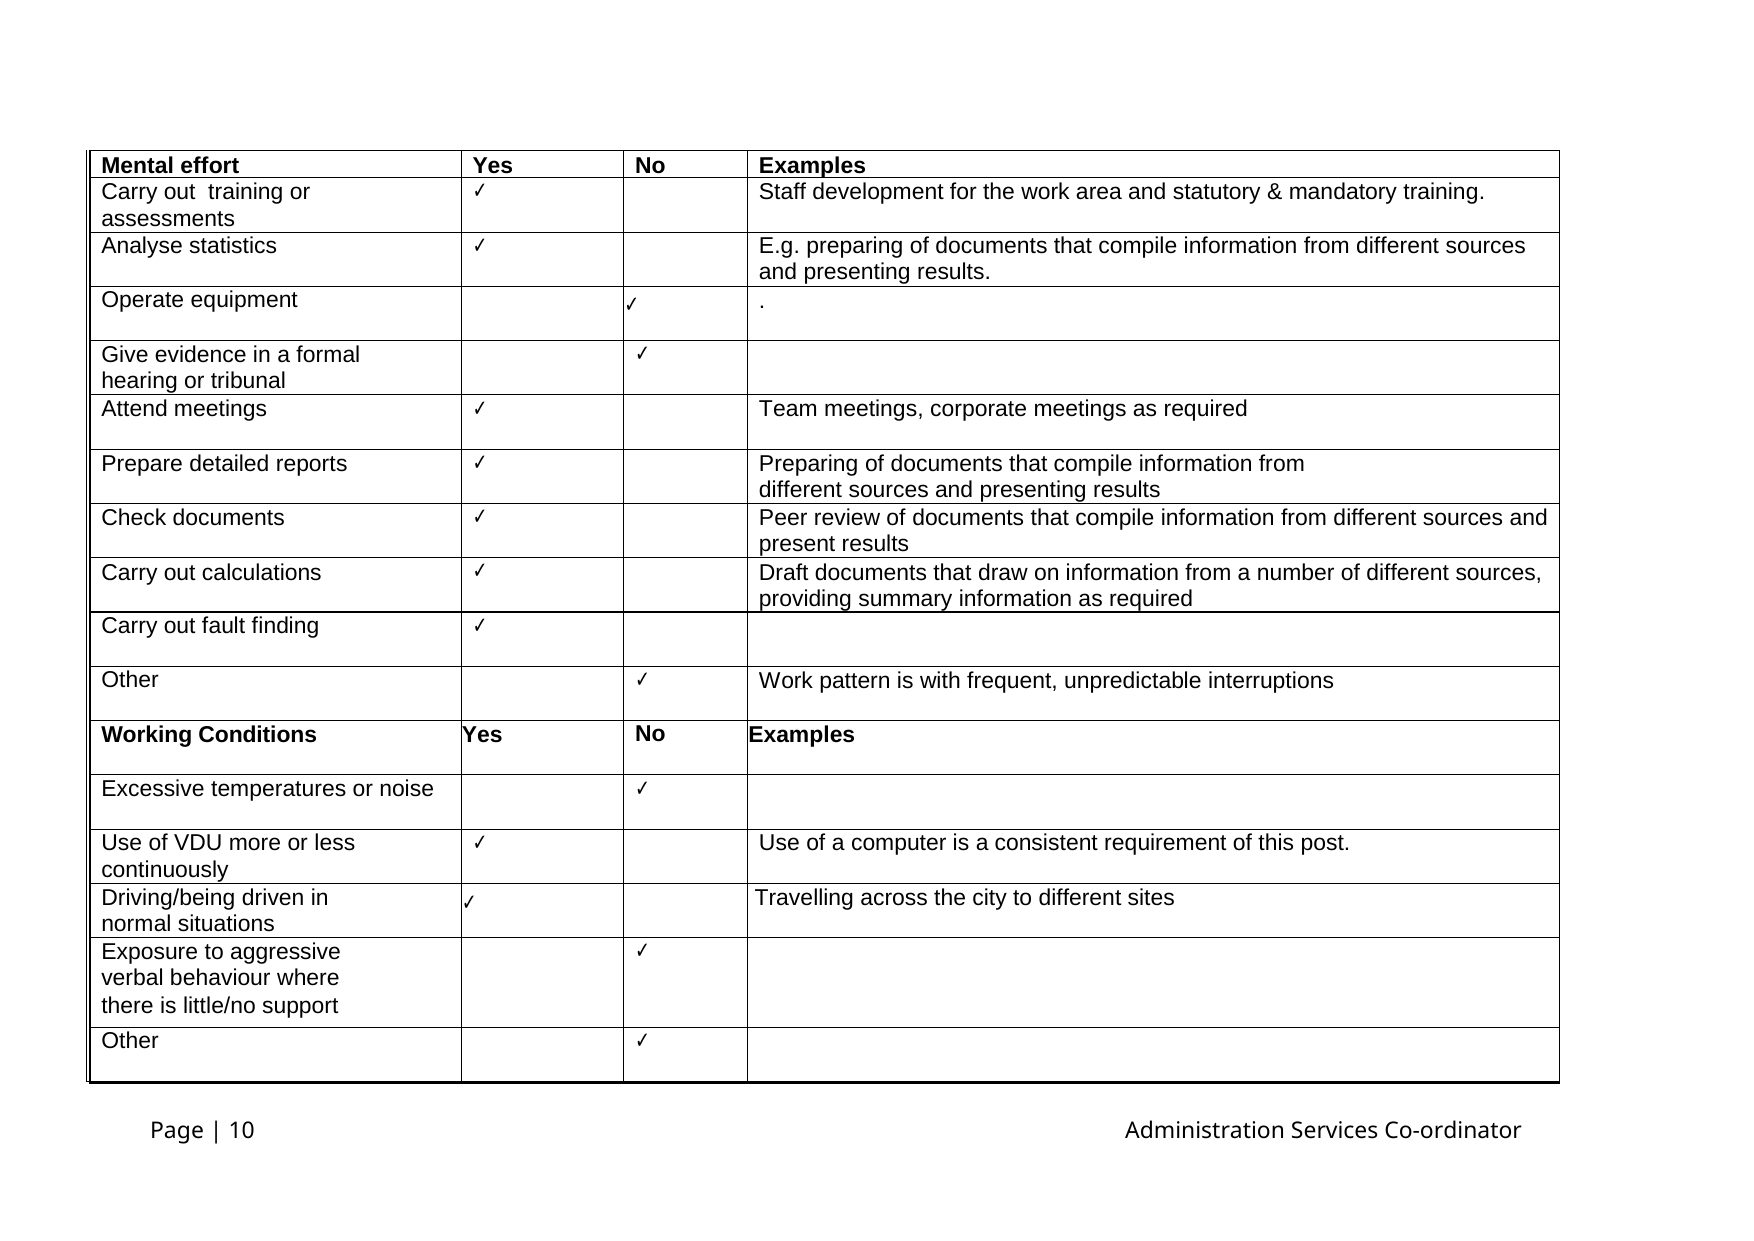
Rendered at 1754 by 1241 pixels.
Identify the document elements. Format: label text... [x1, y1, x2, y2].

table_cell [748, 775, 1559, 828]
table_cell [624, 450, 747, 503]
table_cell Prepare detailed reports [91, 450, 461, 503]
table_cell [462, 667, 623, 720]
table_cell ✓ [624, 938, 747, 1027]
table_cell E.g. preparing of documents that compile information from different sources and presenting results. [748, 233, 1559, 286]
table_cell Yes [462, 151, 623, 177]
table_cell [462, 938, 623, 1027]
table_cell [624, 830, 747, 883]
table_cell Work pattern is with frequent, unpredictable interruptions [748, 667, 1559, 720]
table_cell Excessive temperatures or noise [91, 775, 461, 828]
table_cell Travelling across the city to different sites [748, 884, 1559, 937]
table_cell [624, 178, 747, 232]
table_cell Examples [748, 721, 1559, 774]
table_cell [748, 341, 1559, 394]
table_cell [624, 613, 747, 666]
table_cell ✓ [462, 558, 623, 611]
table_cell ✓ [462, 830, 623, 883]
table_cell Preparing of documents that compile information from different sources and presenting results [748, 450, 1559, 503]
table_cell [748, 938, 1559, 1027]
table_cell ✓ [462, 884, 623, 937]
table_cell ✓ [624, 287, 747, 340]
table_cell Draft documents that draw on information from a number of different sources, providing summary information as required [748, 558, 1559, 611]
table_cell Exposure to aggressive verbal behaviour where there is little/no support [91, 938, 461, 1027]
table_cell Give evidence in a formal hearing or tribunal [91, 341, 461, 394]
table_cell [624, 395, 747, 449]
table_cell Carry out training or assessments [91, 178, 461, 232]
table_cell Other [91, 667, 461, 720]
table_cell Check documents [91, 504, 461, 557]
table_cell [748, 613, 1559, 666]
table_cell ✓ [624, 775, 747, 828]
table_cell [624, 504, 747, 557]
table_cell ✓ [462, 233, 623, 286]
table_cell [462, 287, 623, 340]
table_cell Analyse statistics [91, 233, 461, 286]
table_cell Yes [462, 721, 623, 774]
table_cell ✓ [462, 178, 623, 232]
table_cell [748, 1028, 1559, 1081]
table_cell Team meetings, corporate meetings as required [748, 395, 1559, 449]
table_cell Use of VDU more or less continuously [91, 830, 461, 883]
table_cell [624, 884, 747, 937]
table_cell Peer review of documents that compile information from different sources and present results [748, 504, 1559, 557]
table_cell Working Conditions [91, 721, 461, 774]
table_cell ✓ [624, 341, 747, 394]
table_cell ✓ [462, 450, 623, 503]
table_cell ✓ [462, 613, 623, 666]
table_cell [462, 1028, 623, 1081]
table_cell [624, 233, 747, 286]
table_cell Driving/being driven in normal situations [91, 884, 461, 937]
table_cell Attend meetings [91, 395, 461, 449]
table_cell Carry out fault finding [91, 613, 461, 666]
table_cell Other [91, 1028, 461, 1081]
table_cell Examples [748, 151, 1559, 177]
table_cell . [748, 287, 1559, 340]
table_cell [462, 775, 623, 828]
table_cell [624, 558, 747, 611]
table_cell Use of a computer is a consistent requirement of this post. [748, 830, 1559, 883]
table_cell No [624, 151, 747, 177]
table_cell ✓ [462, 395, 623, 449]
table_cell ✓ [624, 667, 747, 720]
table_cell ✓ [624, 1028, 747, 1081]
table_cell Mental effort [91, 151, 461, 177]
table_cell No [624, 721, 747, 774]
table_cell Carry out calculations [91, 558, 461, 611]
table_cell ✓ [462, 504, 623, 557]
table_cell [462, 341, 623, 394]
table_cell Staff development for the work area and statutory & mandatory training. [748, 178, 1559, 232]
table_cell Operate equipment [91, 287, 461, 340]
